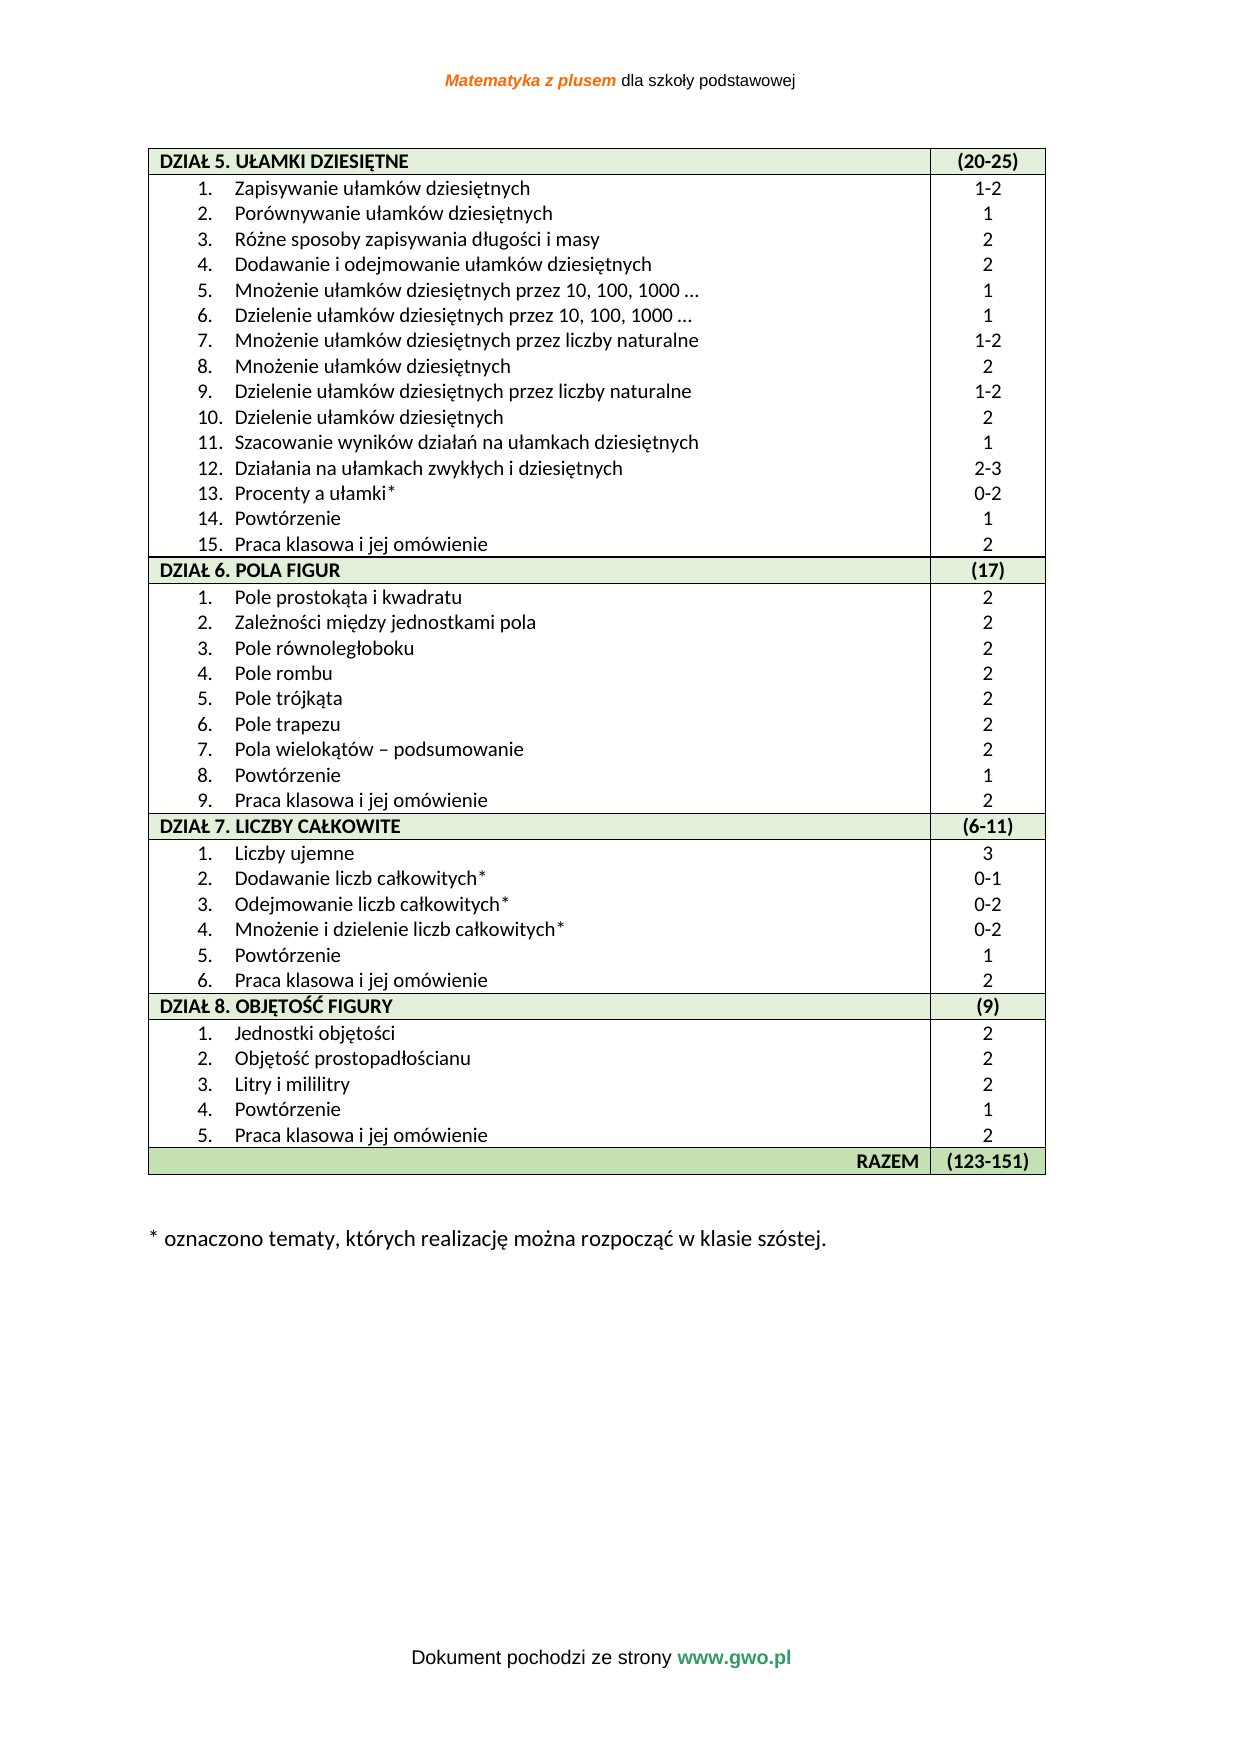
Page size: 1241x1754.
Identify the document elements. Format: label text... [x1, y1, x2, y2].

table_cell (123-151) [931, 1148, 1045, 1174]
table_cell (17) [931, 558, 1045, 583]
table_cell RAZEM [149, 1148, 930, 1174]
table_cell 2 2 2 2 2 2 2 1 2 [931, 584, 1045, 813]
table_cell DZIAŁ 7. LICZBY CAŁKOWITE [149, 814, 930, 839]
table_cell Zapisywanie ułamków dziesiętnych Porównywanie ułamków dziesiętnych Różne sposoby zapisywania długości i masy Dodawanie i odejmowanie ułamków dziesiętnych Mnożenie ułamków dziesiętnych przez 10, 100, 1000 … Dzielenie ułamków dziesiętnych przez 10, 100, 1000 … Mnożenie ułamków dziesiętnych przez liczby naturalne Mnożenie ułamków dziesiętnych Dzielenie ułamków dziesiętnych przez liczby naturalne Dzielenie ułamków dziesiętnych Szacowanie wyników działań na ułamkach dziesiętnych Działania na ułamkach zwykłych i dziesiętnych Procenty a ułamki* Powtórzenie Praca klasowa i jej omówienie [149, 175, 930, 556]
table_cell DZIAŁ 5. UŁAMKI DZIESIĘTNE [149, 149, 930, 174]
table_cell Pole prostokąta i kwadratu Zależności między jednostkami pola Pole równoległoboku Pole rombu Pole trójkąta Pole trapezu Pola wielokątów – podsumowanie Powtórzenie Praca klasowa i jej omówienie [149, 584, 930, 813]
table_cell DZIAŁ 8. OBJĘTOŚĆ FIGURY [149, 994, 930, 1019]
table_cell Jednostki objętości Objętość prostopadłościanu Litry i mililitry Powtórzenie Praca klasowa i jej omówienie [149, 1020, 930, 1147]
list * oznaczono tematy, których realizację można rozpocząć w klasie szóstej. [148, 1224, 1092, 1252]
table_cell (6-11) [931, 814, 1045, 839]
table_cell 3 0-1 0-2 0-2 1 2 [931, 840, 1045, 993]
table_cell 2 2 2 1 2 [931, 1020, 1045, 1147]
table_cell DZIAŁ 6. POLA FIGUR [149, 558, 930, 583]
table_cell 1-2 1 2 2 1 1 1-2 2 1-2 2 1 2-3 0-2 1 2 [931, 175, 1045, 556]
table_cell Liczby ujemne Dodawanie liczb całkowitych* Odejmowanie liczb całkowitych* Mnożenie i dzielenie liczb całkowitych* Powtórzenie Praca klasowa i jej omówienie [149, 840, 930, 993]
table_cell (9) [931, 994, 1045, 1019]
table_cell (20-25) [931, 149, 1045, 174]
